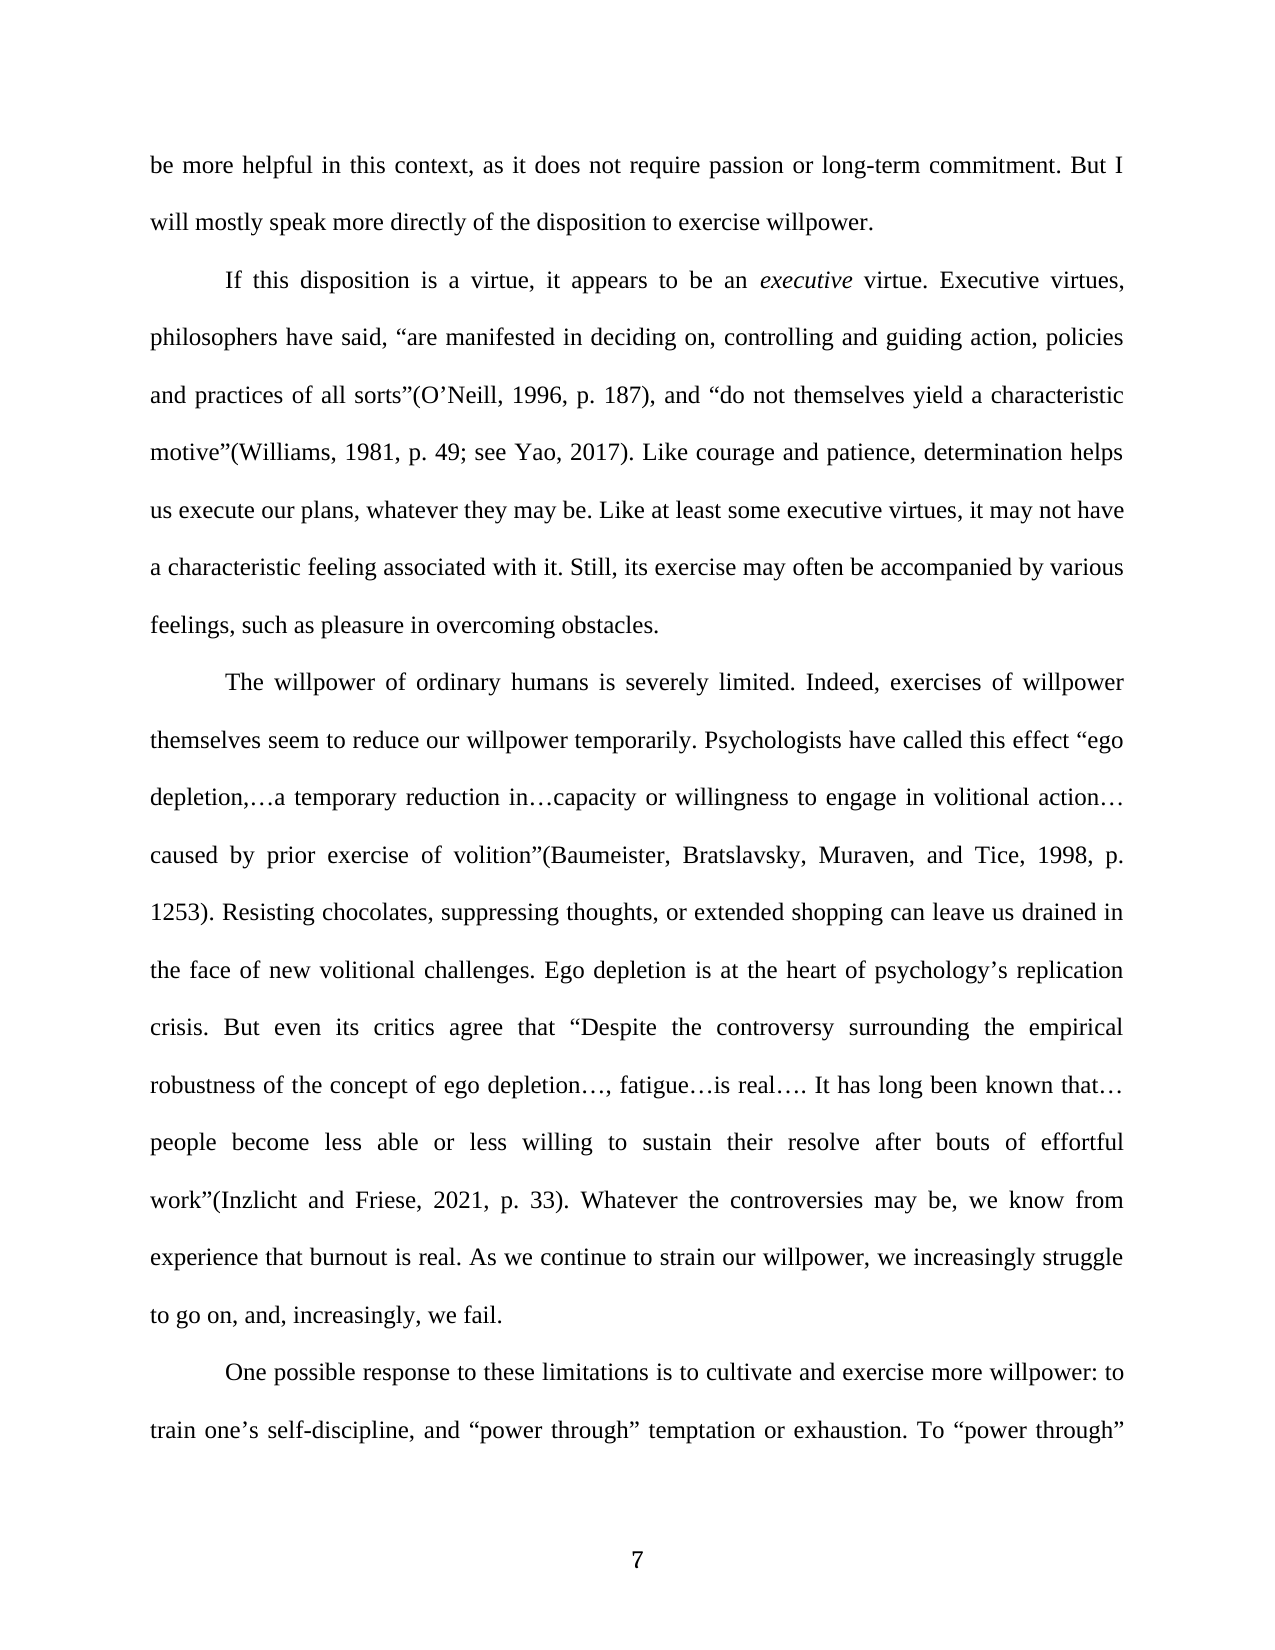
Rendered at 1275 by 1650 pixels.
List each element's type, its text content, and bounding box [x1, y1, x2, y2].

text The willpower of ordinary humans is severely limited. Indeed, exercises of willpower themselves seem to reduce our willpower temporarily. Psychologists have called this effect “ego depletion,…a temporary reduction in…capacity or willingness to engage in volitional action…caused by prior exercise of volition”(Baumeister, Bratslavsky, Muraven, and Tice, 1998, p. 1253). Resisting chocolates, suppressing thoughts, or extended shopping can leave us drained in the face of new volitional challenges. Ego depletion is at the heart of psychology’s replication crisis. But even its critics agree that “Despite the controversy surrounding the empirical robustness of the concept of ego depletion…, fatigue…is real…. It has long been known that…people become less able or less willing to sustain their resolve after bouts of effortful work”(Inzlicht and Friese, 2021, p. 33). Whatever the controversies may be, we know from experience that burnout is real. As we continue to strain our willpower, we increasingly struggle to go on, and, increasingly, we fail. [150, 667, 1125, 1329]
text If this disposition is a virtue, it appears to be an executive virtue. Executive virtues, philosophers have said, “are manifested in deciding on, controlling and guiding action, policies and practices of all sorts”(O’Neill, 1996, p. 187), and “do not themselves yield a characteristic motive”(Williams, 1981, p. 49; see Yao, 2017). Like courage and patience, determination helps us execute our plans, whatever they may be. Like at least some executive virtues, it may not have a characteristic feeling associated with it. Still, its exercise may often be accompanied by various feelings, such as pleasure in overcoming obstacles. [150, 265, 1125, 639]
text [150, 150, 1125, 236]
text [150, 1357, 1125, 1444]
